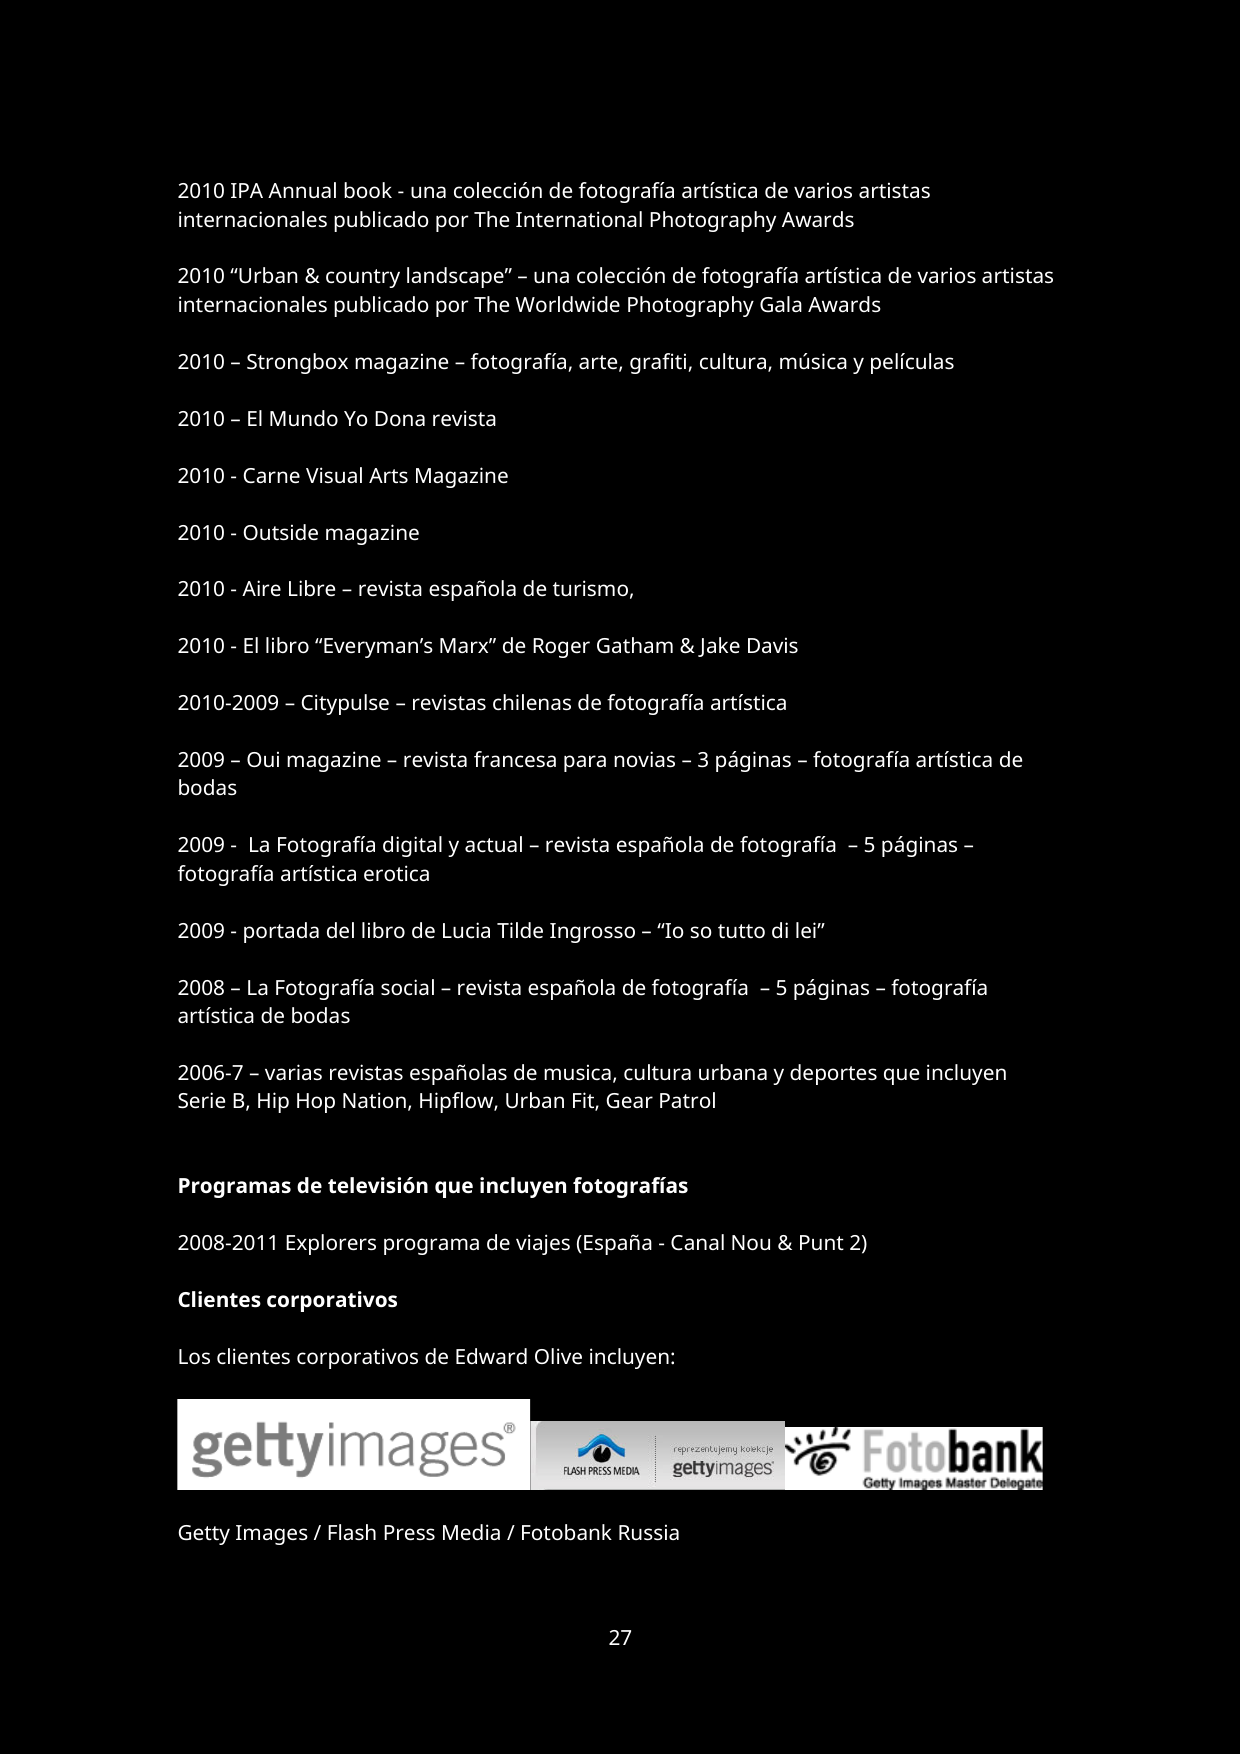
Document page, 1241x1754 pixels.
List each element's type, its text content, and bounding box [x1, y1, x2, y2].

text 2009 – Oui magazine – revista francesa para novias – 3 páginas – fotografía artística de bodas [177, 745, 1063, 802]
text Los clientes corporativos de Edward Olive incluyen: [177, 1342, 1063, 1371]
picture [177, 1399, 1043, 1490]
text Getty Images / Flash Press Media / Fotobank Russia [177, 1518, 1063, 1547]
text Clientes corporativos [177, 1285, 1063, 1314]
text 2010 - Outside magazine [177, 518, 1063, 546]
text 2010 – El Mundo Yo Dona revista [177, 404, 1063, 432]
text 2010-2009 – Citypulse – revistas chilenas de fotografía artística [177, 688, 1063, 717]
text 2010 IPA Annual book - una colección de fotografía artística de varios artistas internacionales publicado por The International Photography Awards [177, 176, 1063, 233]
text 2006-7 – varias revistas españolas de musica, cultura urbana y deportes que incluyen Serie B, Hip Hop Nation, Hipflow, Urban Fit, Gear Patrol [177, 1058, 1063, 1115]
text 2010 - Aire Libre – revista española de turismo, [177, 574, 1063, 603]
text 2008 – La Fotografía social – revista española de fotografía – 5 páginas – fotografía artística de bodas [177, 973, 1063, 1029]
text 2010 - Carne Visual Arts Magazine [177, 461, 1063, 489]
text 2009 - portada del libro de Lucia Tilde Ingrosso – “Io so tutto di lei” [177, 916, 1063, 944]
text 2008-2011 Explorers programa de viajes (España - Canal Nou & Punt 2) [177, 1228, 1063, 1257]
text Programas de televisión que incluyen fotografías [177, 1172, 1063, 1200]
text 2009 - La Fotografía digital y actual – revista española de fotografía – 5 páginas – fotografía artística erotica [177, 830, 1063, 887]
text 2010 - El libro “Everyman’s Marx” de Roger Gatham & Jake Davis [177, 631, 1063, 660]
text 2010 – Strongbox magazine – fotografía, arte, grafiti, cultura, música y películas [177, 347, 1063, 375]
text 2010 “Urban & country landscape” – una colección de fotografía artística de varios artistas internacionales publicado por The Worldwide Photography Gala Awards [177, 262, 1063, 318]
